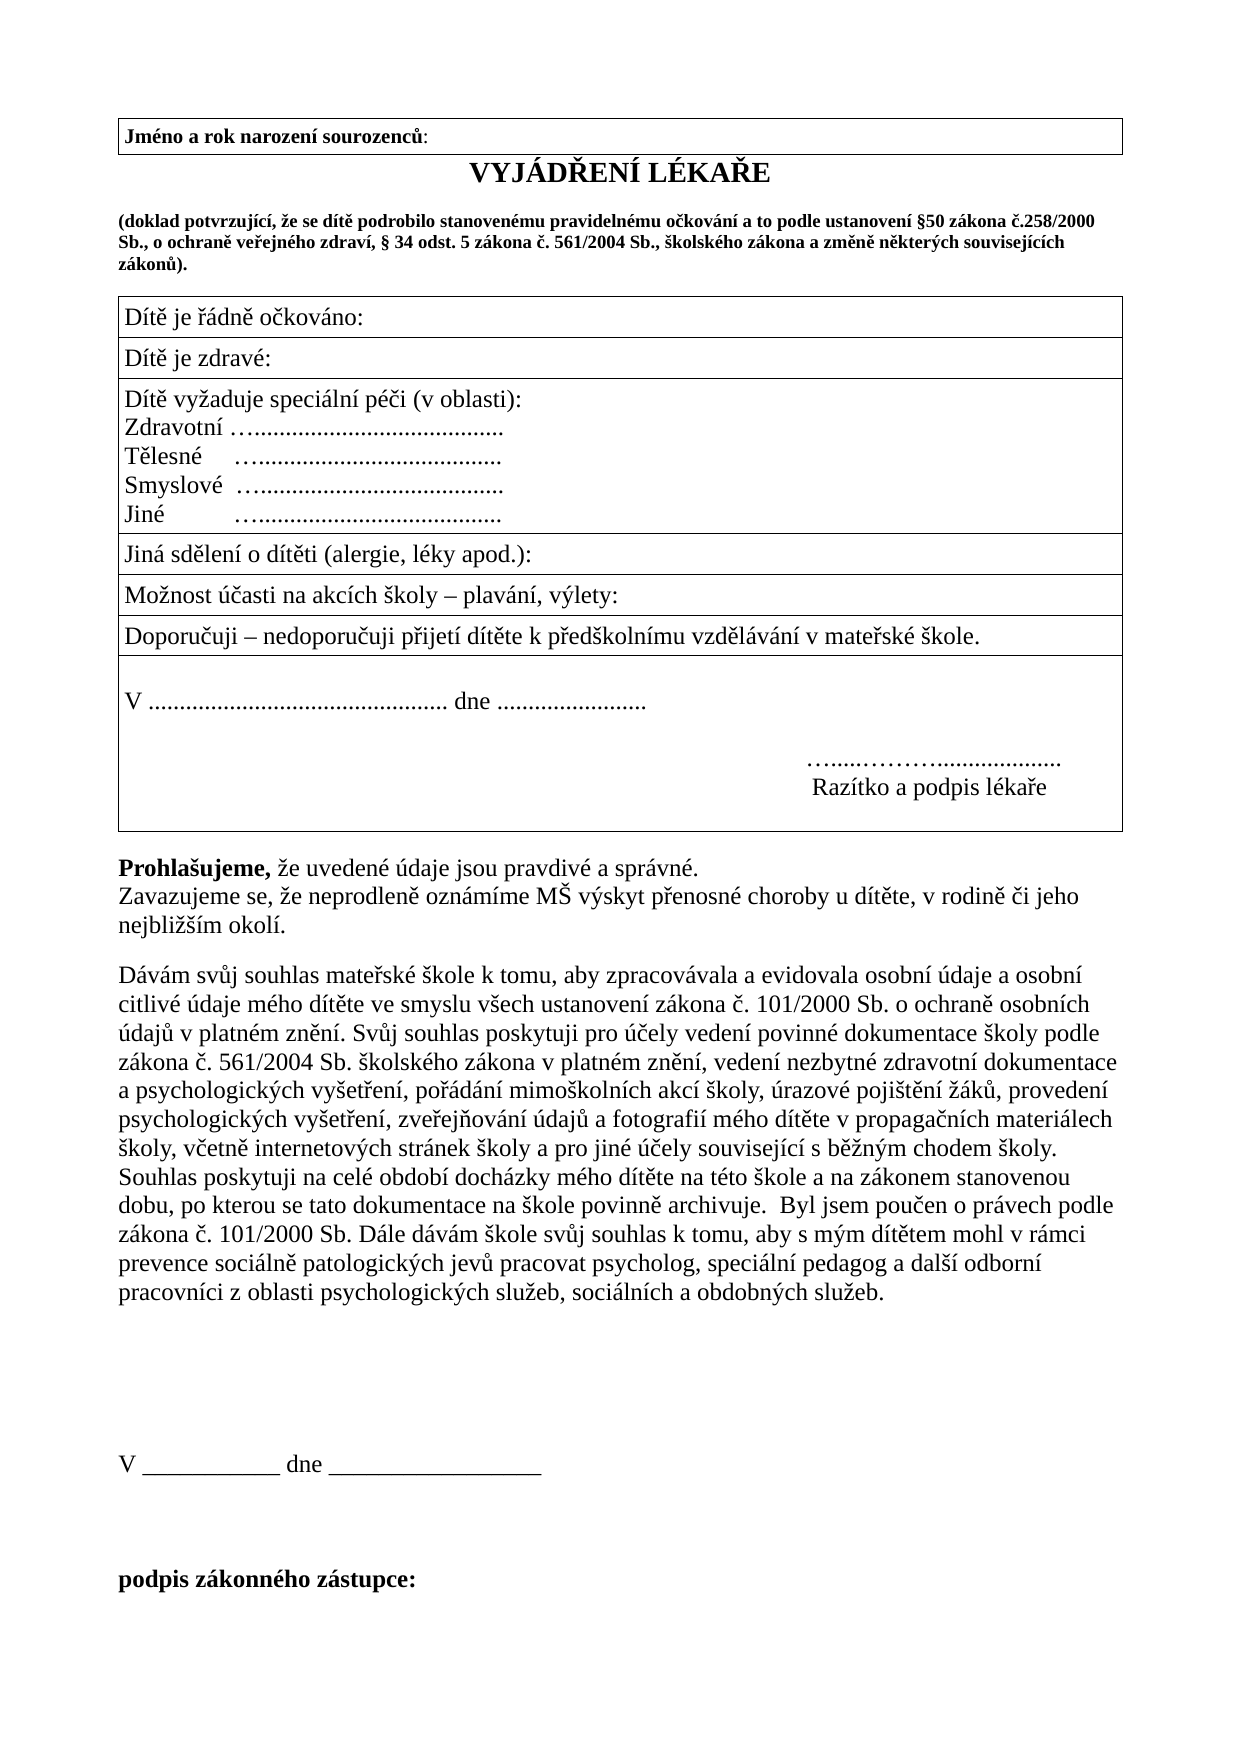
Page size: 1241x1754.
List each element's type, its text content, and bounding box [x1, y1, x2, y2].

text Dávám svůj souhlas mateřské škole k tomu, aby zpracovávala a evidovala osobní údaje a osobní citlivé údaje mého dítěte ve smyslu všech ustanovení zákona č. 101/2000 Sb. o ochraně osobních údajů v platném znění. Svůj souhlas poskytuji pro účely vedení povinné dokumentace školy podle zákona č. 561/2004 Sb. školského zákona v platném znění, vedení nezbytné zdravotní dokumentace a psychologických vyšetření, pořádání mimoškolních akcí školy, úrazové pojištění žáků, provedení psychologických vyšetření, zveřejňování údajů a fotografií mého dítěte v propagačních materiálech školy, včetně internetových stránek školy a pro jiné účely související s běžným chodem školy. Souhlas poskytuji na celé období docházky mého dítěte na této škole a na zákonem stanovenou dobu, po kterou se tato dokumentace na škole povinně archivuje. Byl jsem poučen o právech podle zákona č. 101/2000 Sb. Dále dávám škole svůj souhlas k tomu, aby s mým dítětem mohl v rámci prevence sociálně patologických jevů pracovat psycholog, speciální pedagog a další odborní pracovníci z oblasti psychologických služeb, sociálních a obdobných služeb. [118, 960, 1122, 1305]
text VYJÁDŘENÍ LÉKAŘE [118, 155, 1122, 188]
table_cell Dítě vyžaduje speciální péči (v oblasti): Zdravotní …........................................ Tělesné …....................................... Smyslové …....................................... Jiné …....................................... [119, 379, 1122, 533]
text V ___________ dne _________________ [118, 1449, 1122, 1478]
table_cell Jméno a rok narození sourozenců: [119, 119, 1122, 154]
table_cell Doporučuji – nedoporučuji přijetí dítěte k předškolnímu vzdělávání v mateřské škole. [119, 616, 1122, 655]
table_cell V ................................................ dne ........................ ….....……….................... Razítko a podpis lékaře [119, 656, 1122, 831]
table_cell Dítě je zdravé: [119, 338, 1122, 377]
table_cell Možnost účasti na akcích školy – plavání, výlety: [119, 575, 1122, 615]
text (doklad potvrzující, že se dítě podrobilo stanovenému pravidelnému očkování a to podle ustanovení §50 zákona č.258/2000 Sb., o ochraně veřejného zdraví, § 34 odst. 5 zákona č. 561/2004 Sb., školského zákona a změně některých souvisejících zákonů). [118, 210, 1122, 274]
table_header Dítě je řádně očkováno: [119, 297, 1122, 337]
text Zavazujeme se, že neprodleně oznámíme MŠ výskyt přenosné choroby u dítěte, v rodině či jeho nejbližším okolí. [118, 881, 1122, 939]
text podpis zákonného zástupce: [118, 1564, 1122, 1593]
text Prohlašujeme, že uvedené údaje jsou pravdivé a správné. [118, 853, 1122, 881]
table_cell Jiná sdělení o dítěti (alergie, léky apod.): [119, 534, 1122, 574]
